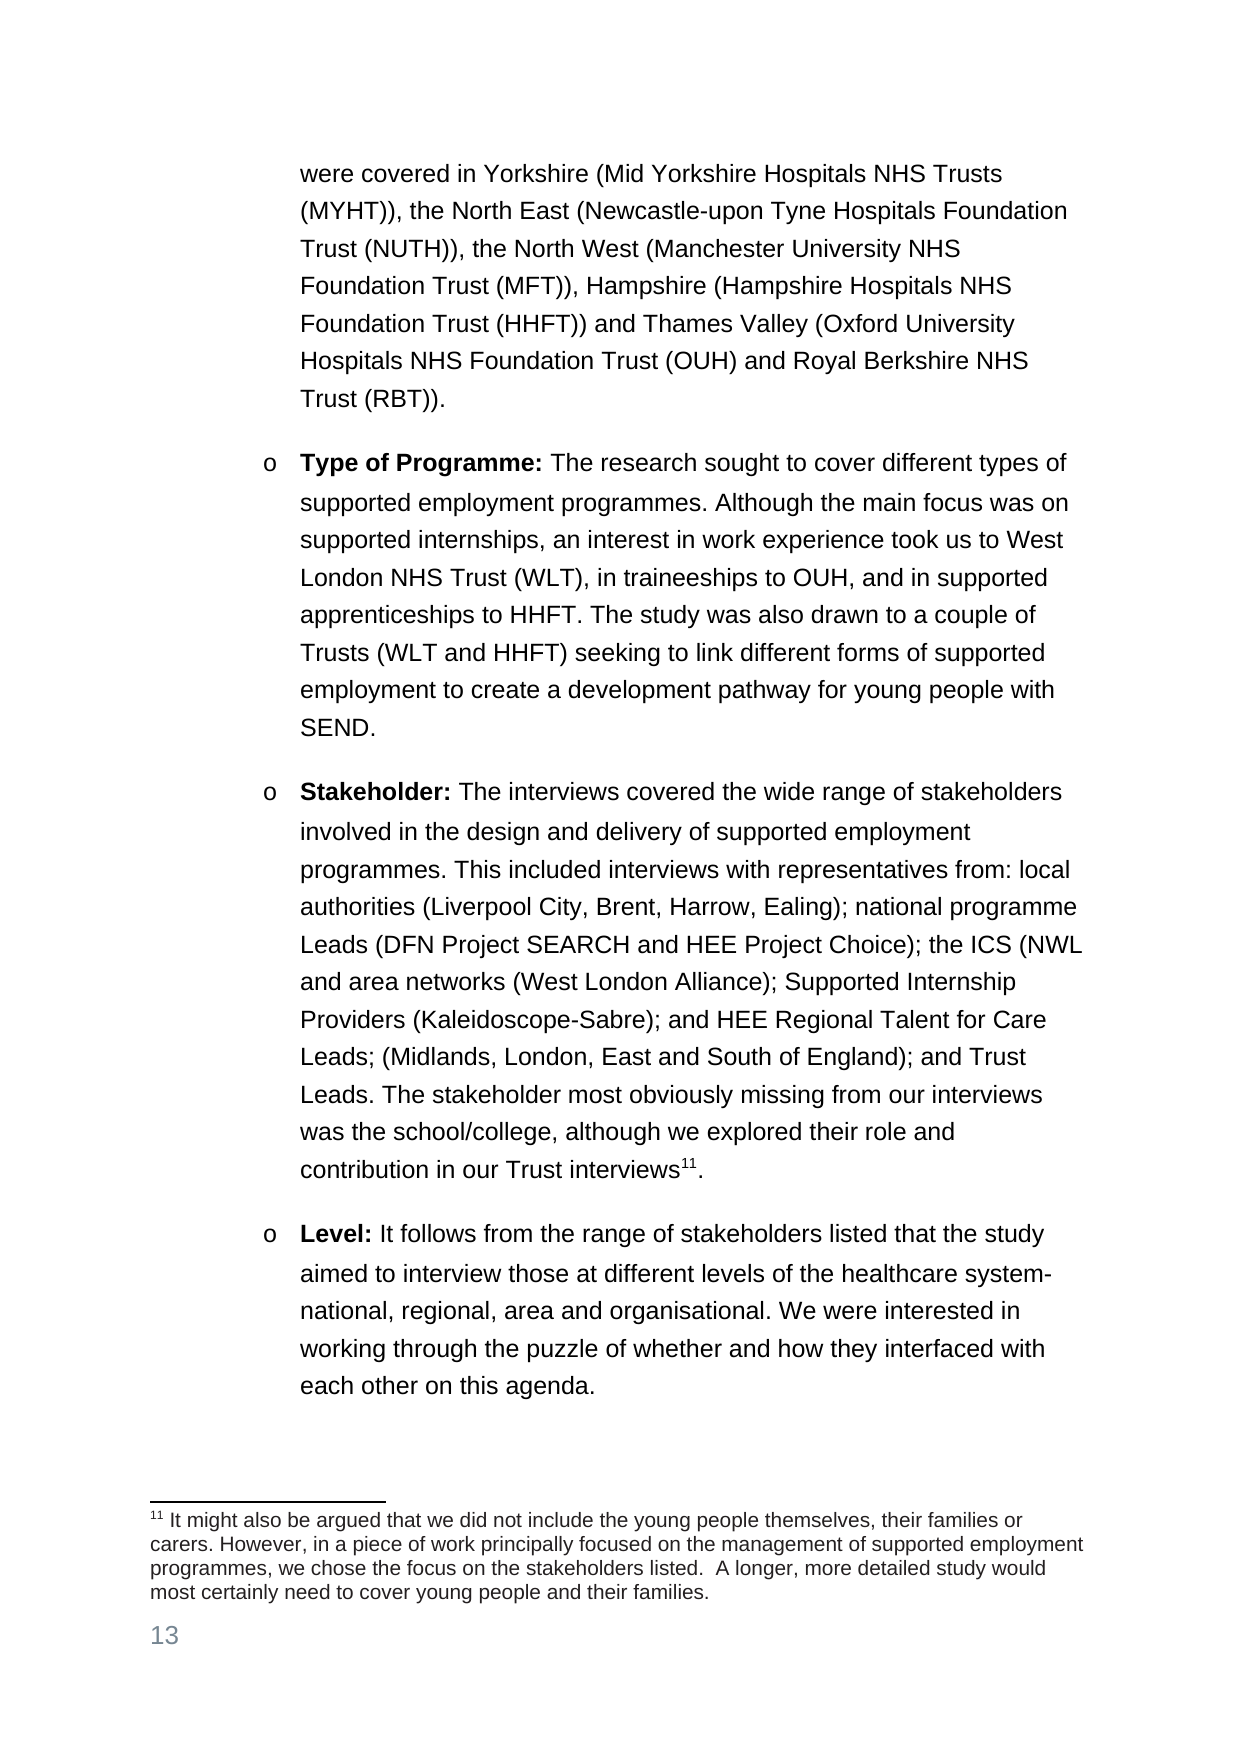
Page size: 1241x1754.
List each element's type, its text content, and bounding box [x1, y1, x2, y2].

list Type of Programme: The research sought to cover different types of supported employment programmes. Although the main focus was on supported internships, an interest in work experience took us to West London NHS Trust (WLT), in traineeships to OUH, and in supported apprenticeships to HHFT. The study was also drawn to a couple of Trusts (WLT and HHFT) seeking to link different forms of supported employment to create a development pathway for young people with SEND. [262, 442, 1090, 742]
list Stakeholder: The interviews covered the wide range of stakeholders involved in the design and delivery of supported employment programmes. This included interviews with representatives from: local authorities (Liverpool City, Brent, Harrow, Ealing); national programme Leads (DFN Project SEARCH and HEE Project Choice); the ICS (NWL and area networks (West London Alliance); Supported Internship Providers (Kaleidoscope-Sabre); and HEE Regional Talent for Care Leads; (Midlands, London, East and South of England); and Trust Leads. The stakeholder most obviously missing from our interviews was the school/college, although we explored their role and contribution in our Trust interviews. [262, 771, 1090, 1183]
list Level: It follows from the range of stakeholders listed that the study aimed to interview those at different levels of the healthcare system- national, regional, area and organisational. We were interested in working through the puzzle of whether and how they interfaced with each other on this agenda. [262, 1212, 1090, 1400]
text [300, 150, 1090, 412]
